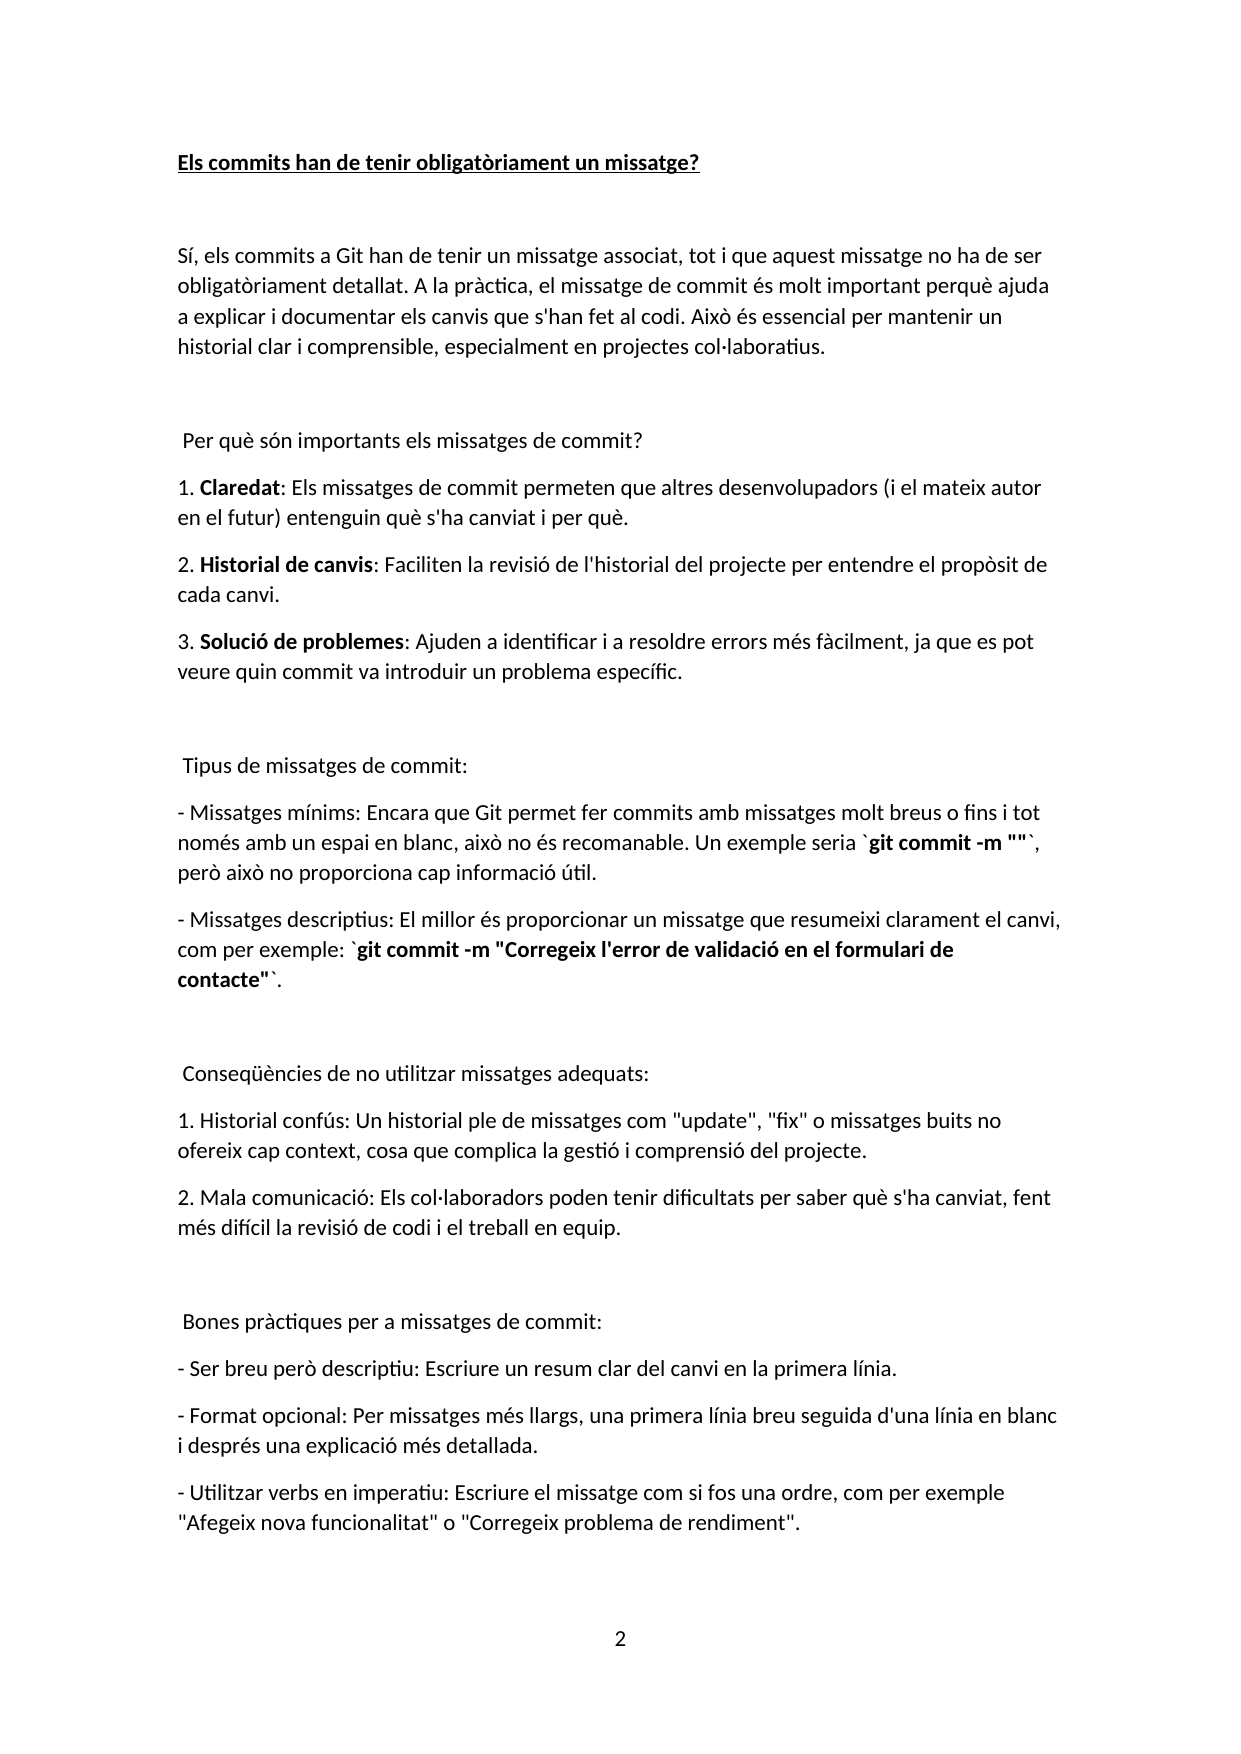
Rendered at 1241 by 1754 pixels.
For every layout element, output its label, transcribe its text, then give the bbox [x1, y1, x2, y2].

text Bones pràctiques per a missatges de commit: [177, 1307, 1063, 1335]
text - Ser breu però descriptiu: Escriure un resum clar del canvi en la primera línia. [177, 1354, 1063, 1382]
text 1. Claredat: Els missatges de commit permeten que altres desenvolupadors (i el mateix autor en el futur) entenguin què s'ha canviat i per què. [177, 473, 1063, 531]
text 2. Mala comunicació: Els col·laboradors poden tenir dificultats per saber què s'ha canviat, fent més difícil la revisió de codi i el treball en equip. [177, 1183, 1063, 1241]
text - Missatges descriptius: El millor és proporcionar un missatge que resumeixi clarament el canvi, com per exemple: `git commit -m "Corregeix l'error de validació en el formulari de contacte"`. [177, 905, 1063, 993]
text 2. Historial de canvis: Faciliten la revisió de l'historial del projecte per entendre el propòsit de cada canvi. [177, 550, 1063, 608]
text - Missatges mínims: Encara que Git permet fer commits amb missatges molt breus o fins i tot només amb un espai en blanc, això no és recomanable. Un exemple seria `git commit -m ""`, però això no proporciona cap informació útil. [177, 798, 1063, 886]
text Tipus de missatges de commit: [177, 751, 1063, 779]
text Per què són importants els missatges de commit? [177, 426, 1063, 454]
text - Utilitzar verbs en imperatiu: Escriure el missatge com si fos una ordre, com per exemple "Afegeix nova funcionalitat" o "Corregeix problema de rendiment". [177, 1478, 1063, 1536]
text - Format opcional: Per missatges més llargs, una primera línia breu seguida d'una línia en blanc i després una explicació més detallada. [177, 1401, 1063, 1459]
text Conseqüències de no utilitzar missatges adequats: [177, 1059, 1063, 1087]
text 3. Solució de problemes: Ajuden a identificar i a resoldre errors més fàcilment, ja que es pot veure quin commit va introduir un problema específic. [177, 627, 1063, 685]
text 1. Historial confús: Un historial ple de missatges com "update", "fix" o missatges buits no ofereix cap context, cosa que complica la gestió i comprensió del projecte. [177, 1106, 1063, 1164]
text Sí, els commits a Git han de tenir un missatge associat, tot i que aquest missatge no ha de ser obligatòriament detallat. A la pràctica, el missatge de commit és molt important perquè ajuda a explicar i documentar els canvis que s'han fet al codi. Això és essencial per mantenir un historial clar i comprensible, especialment en projectes col·laboratius. [177, 241, 1063, 360]
text Els commits han de tenir obligatòriament un missatge? [177, 148, 1063, 176]
